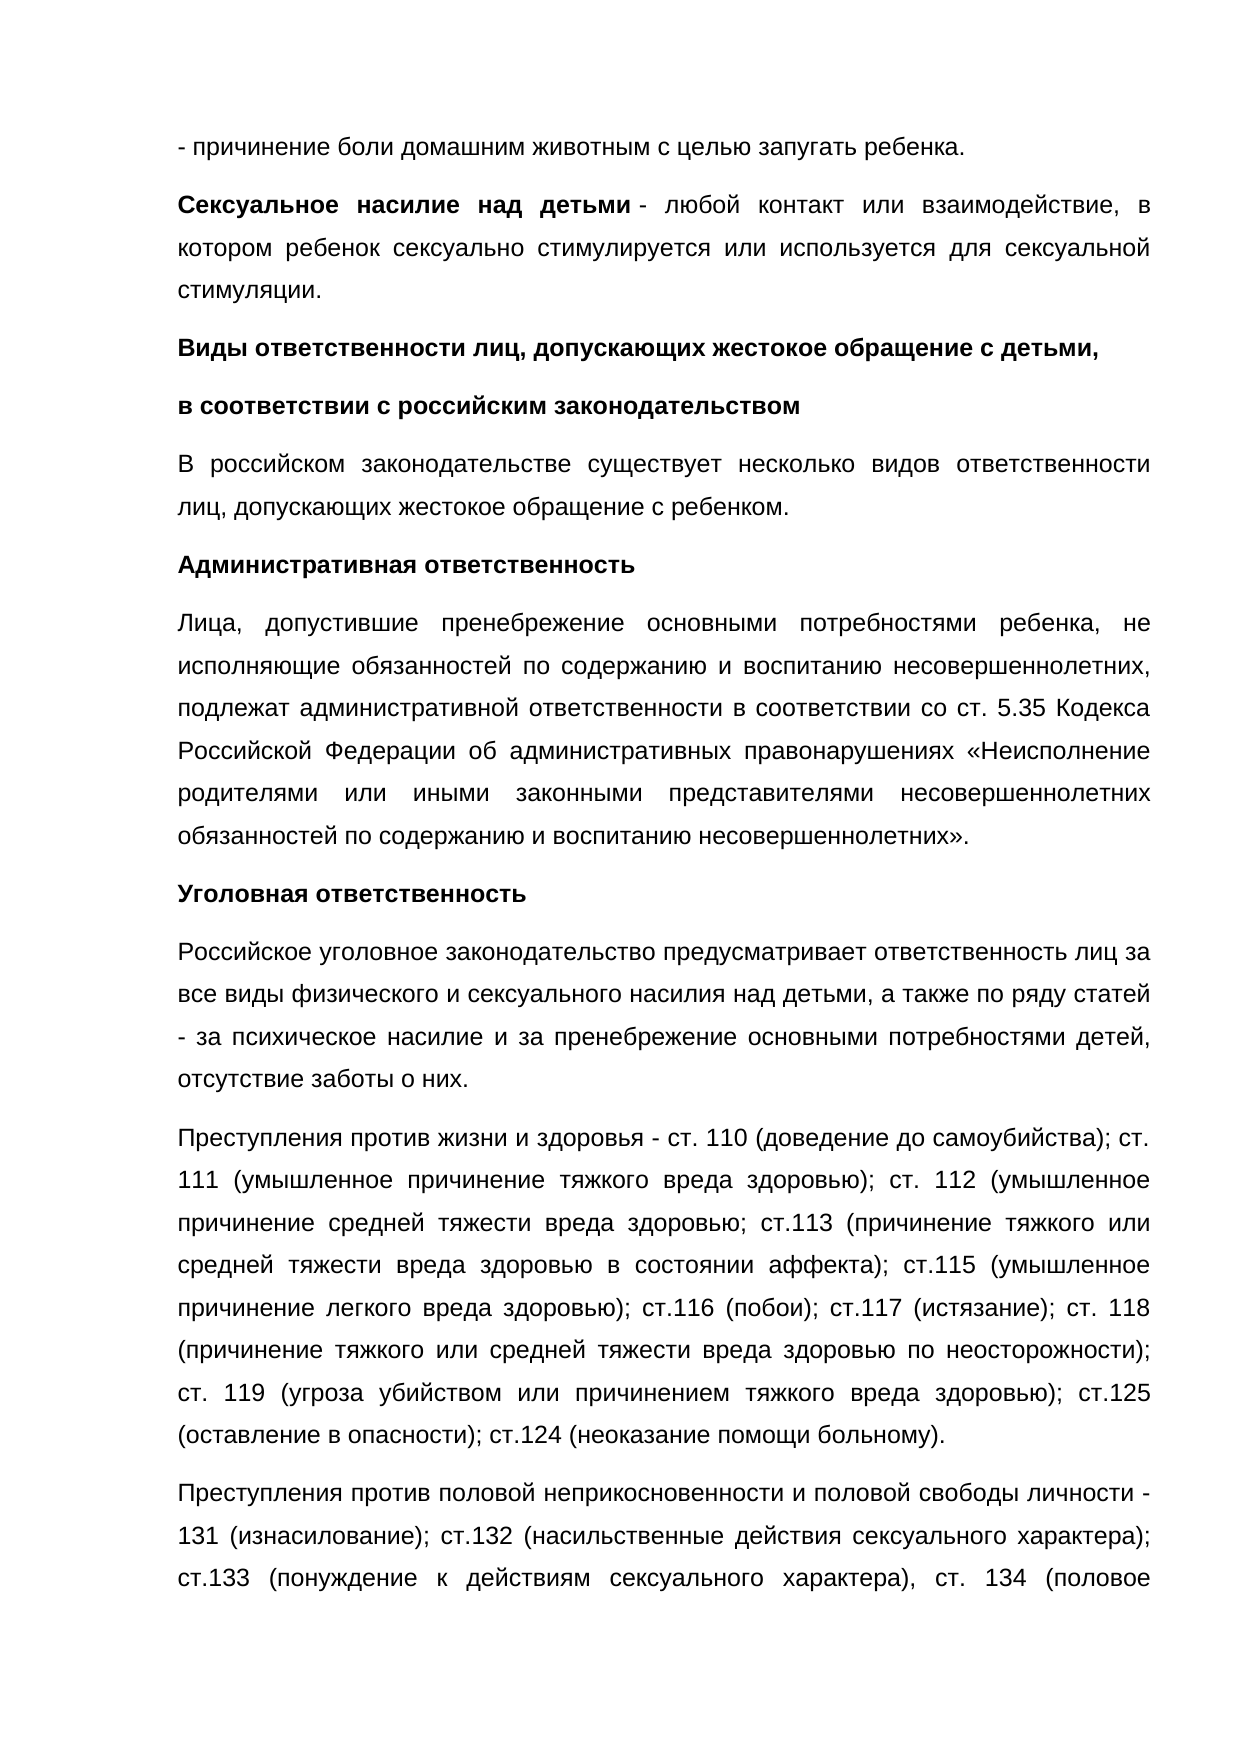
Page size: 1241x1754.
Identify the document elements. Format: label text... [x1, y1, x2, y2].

text Преступления против жизни и здоровья - ст. 110 (доведение до самоубийства); ст. 111 (умышленное причинение тяжкого вреда здоровью); ст. 112 (умышленное причинение средней тяжести вреда здоровью; ст.113 (причинение тяжкого или средней тяжести вреда здоровью в состоянии аффекта); ст.115 (умышленное причинение легкого вреда здоровью); ст.116 (побои); ст.117 (истязание); ст. 118 (причинение тяжкого или средней тяжести вреда здоровью по неосторожности); ст. 119 (угроза убийством или причинением тяжкого вреда здоровью); ст.125 (оставление в опасности); ст.124 (неоказание помощи больному). [177, 1109, 1152, 1449]
text - причинение боли домашним животным с целью запугать ребенка. [177, 118, 1152, 161]
text Сексуальное насилие над детьми - любой контакт или взаимодействие, в котором ребенок сексуально стимулируется или используется для сексуальной стимуляции. [177, 176, 1152, 304]
text Лица, допустившие пренебрежение основными потребностями ребенка, не исполняющие обязанностей по содержанию и воспитанию несовершеннолетних, подлежат административной ответственности в соответствии со ст. 5.35 Кодекса Российской Федерации об административных правонарушениях «Неисполнение родителями или иными законными представителями несовершеннолетних обязанностей по содержанию и воспитанию несовершеннолетних». [177, 594, 1152, 849]
text В российском законодательстве существует несколько видов ответственности лиц, допускающих жестокое обращение с ребенком. [177, 436, 1152, 521]
text Российское уголовное законодательство предусматривает ответственность лиц за все виды физического и сексуального насилия над детьми, а также по ряду статей - за психическое насилие и за пренебрежение основными потребностями детей, отсутствие заботы о них. [177, 923, 1152, 1093]
text в соответствии с российским законодательством [177, 377, 1152, 420]
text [177, 1464, 1152, 1592]
text Административная ответственность [177, 536, 1152, 579]
text Уголовная ответственность [177, 865, 1152, 907]
text Виды ответственности лиц, допускающих жестокое обращение с детьми, [177, 319, 1152, 362]
